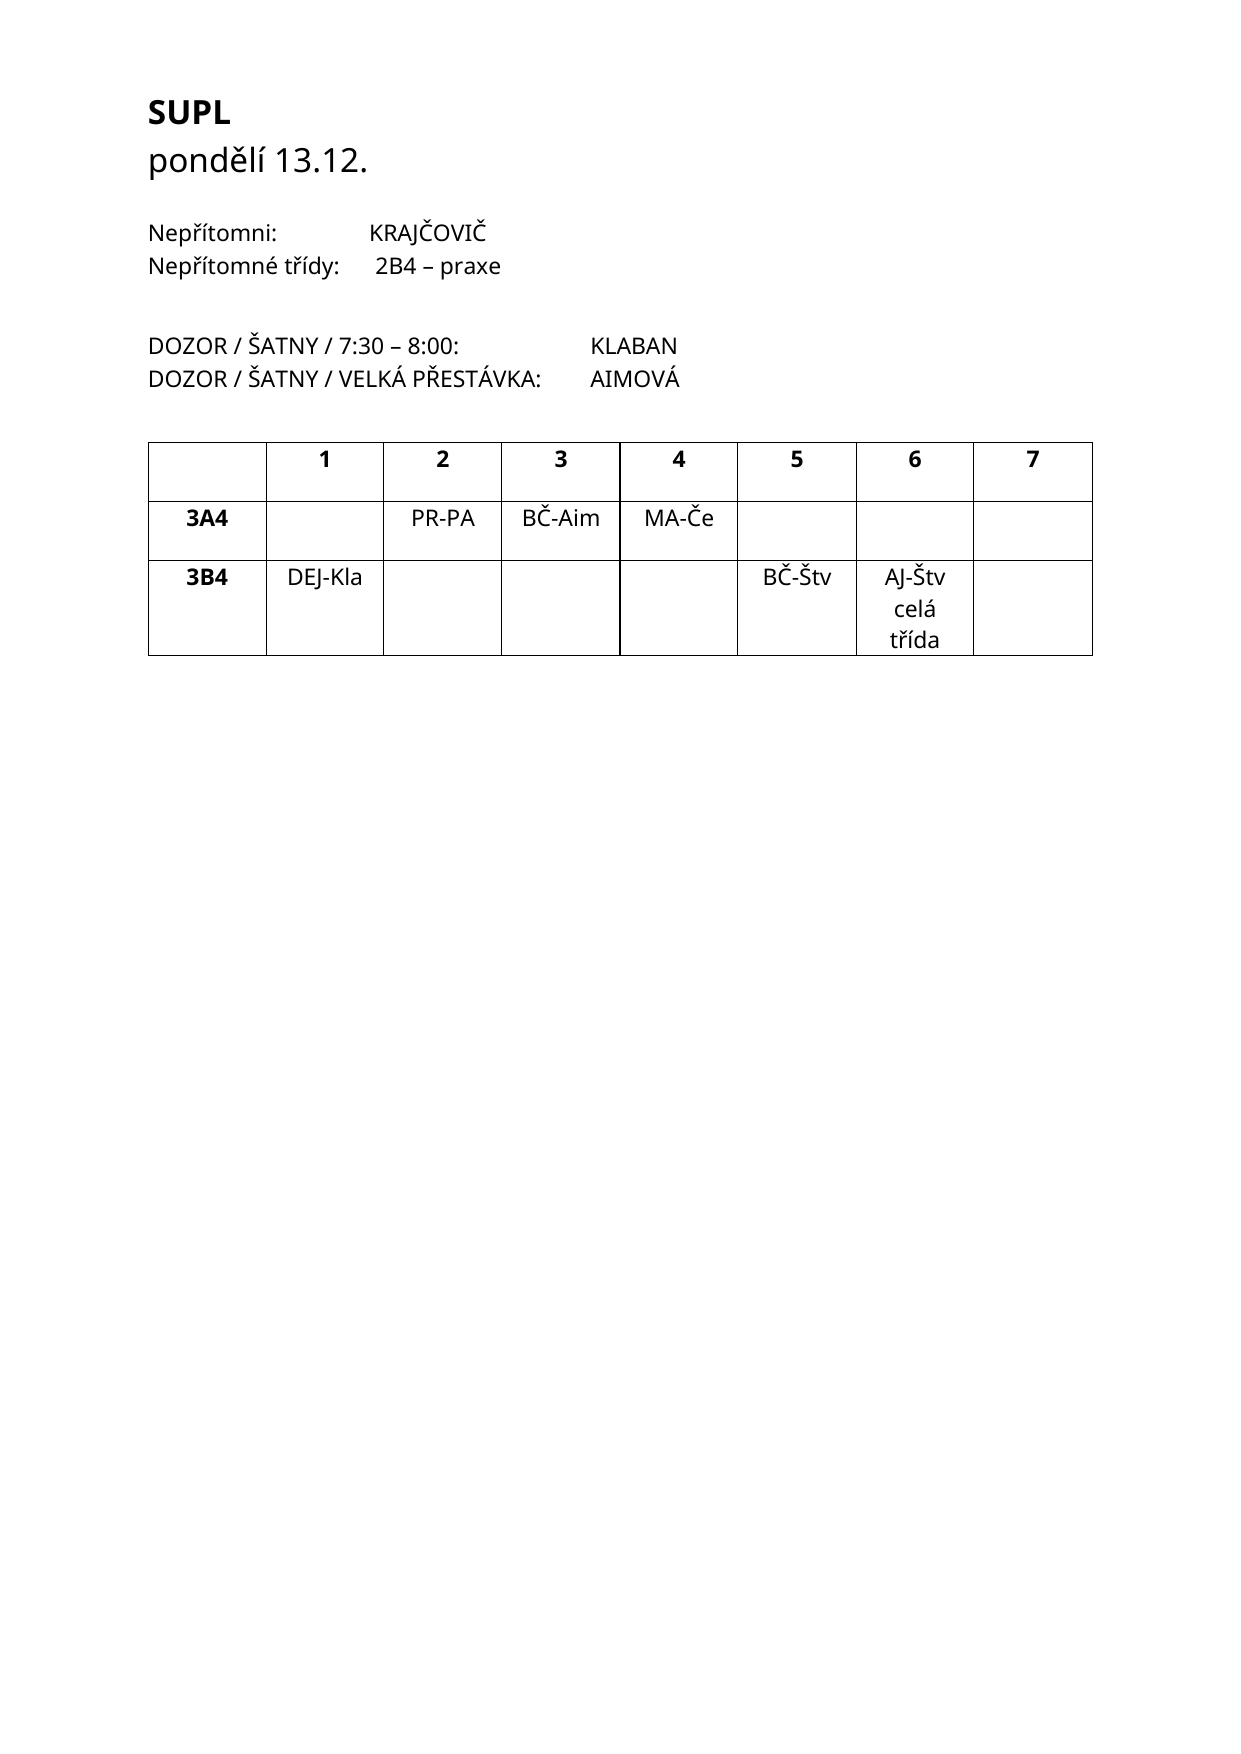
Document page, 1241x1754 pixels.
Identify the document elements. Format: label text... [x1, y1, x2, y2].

table_cell [974, 561, 1092, 655]
table_cell BČ-Štv [738, 561, 856, 655]
table_header 7 [974, 443, 1092, 501]
table_header 4 [621, 443, 737, 501]
table_cell [502, 561, 619, 655]
table_cell [857, 502, 973, 560]
text SUPL pondělí 13.12. Nepřítomni: KRAJČOVIČ Nepřítomné třídy: 2B4 – praxe [148, 89, 1092, 311]
table_header 1 [267, 443, 383, 501]
table_header [149, 443, 266, 501]
table_header 6 [857, 443, 973, 501]
table_cell 3A4 [149, 502, 266, 560]
table_cell [384, 561, 501, 655]
table_cell [267, 502, 383, 560]
table_cell PR-PA [384, 502, 501, 560]
table_cell DEJ-Kla [267, 561, 383, 655]
table_cell [738, 502, 856, 560]
table_cell BČ-Aim [502, 502, 619, 560]
table_cell [621, 561, 737, 655]
table_header 2 [384, 443, 501, 501]
table_cell [974, 502, 1092, 560]
table_header 3 [502, 443, 619, 501]
table_cell AJ-Štv celá třída [857, 561, 973, 655]
text DOZOR / ŠATNY / 7:30 – 8:00: KLABAN DOZOR / ŠATNY / VELKÁ PŘESTÁVKA: AIMOVÁ [148, 329, 1092, 424]
table_header 5 [738, 443, 856, 501]
table_cell 3B4 [149, 561, 266, 655]
table_cell MA-Če [621, 502, 737, 560]
